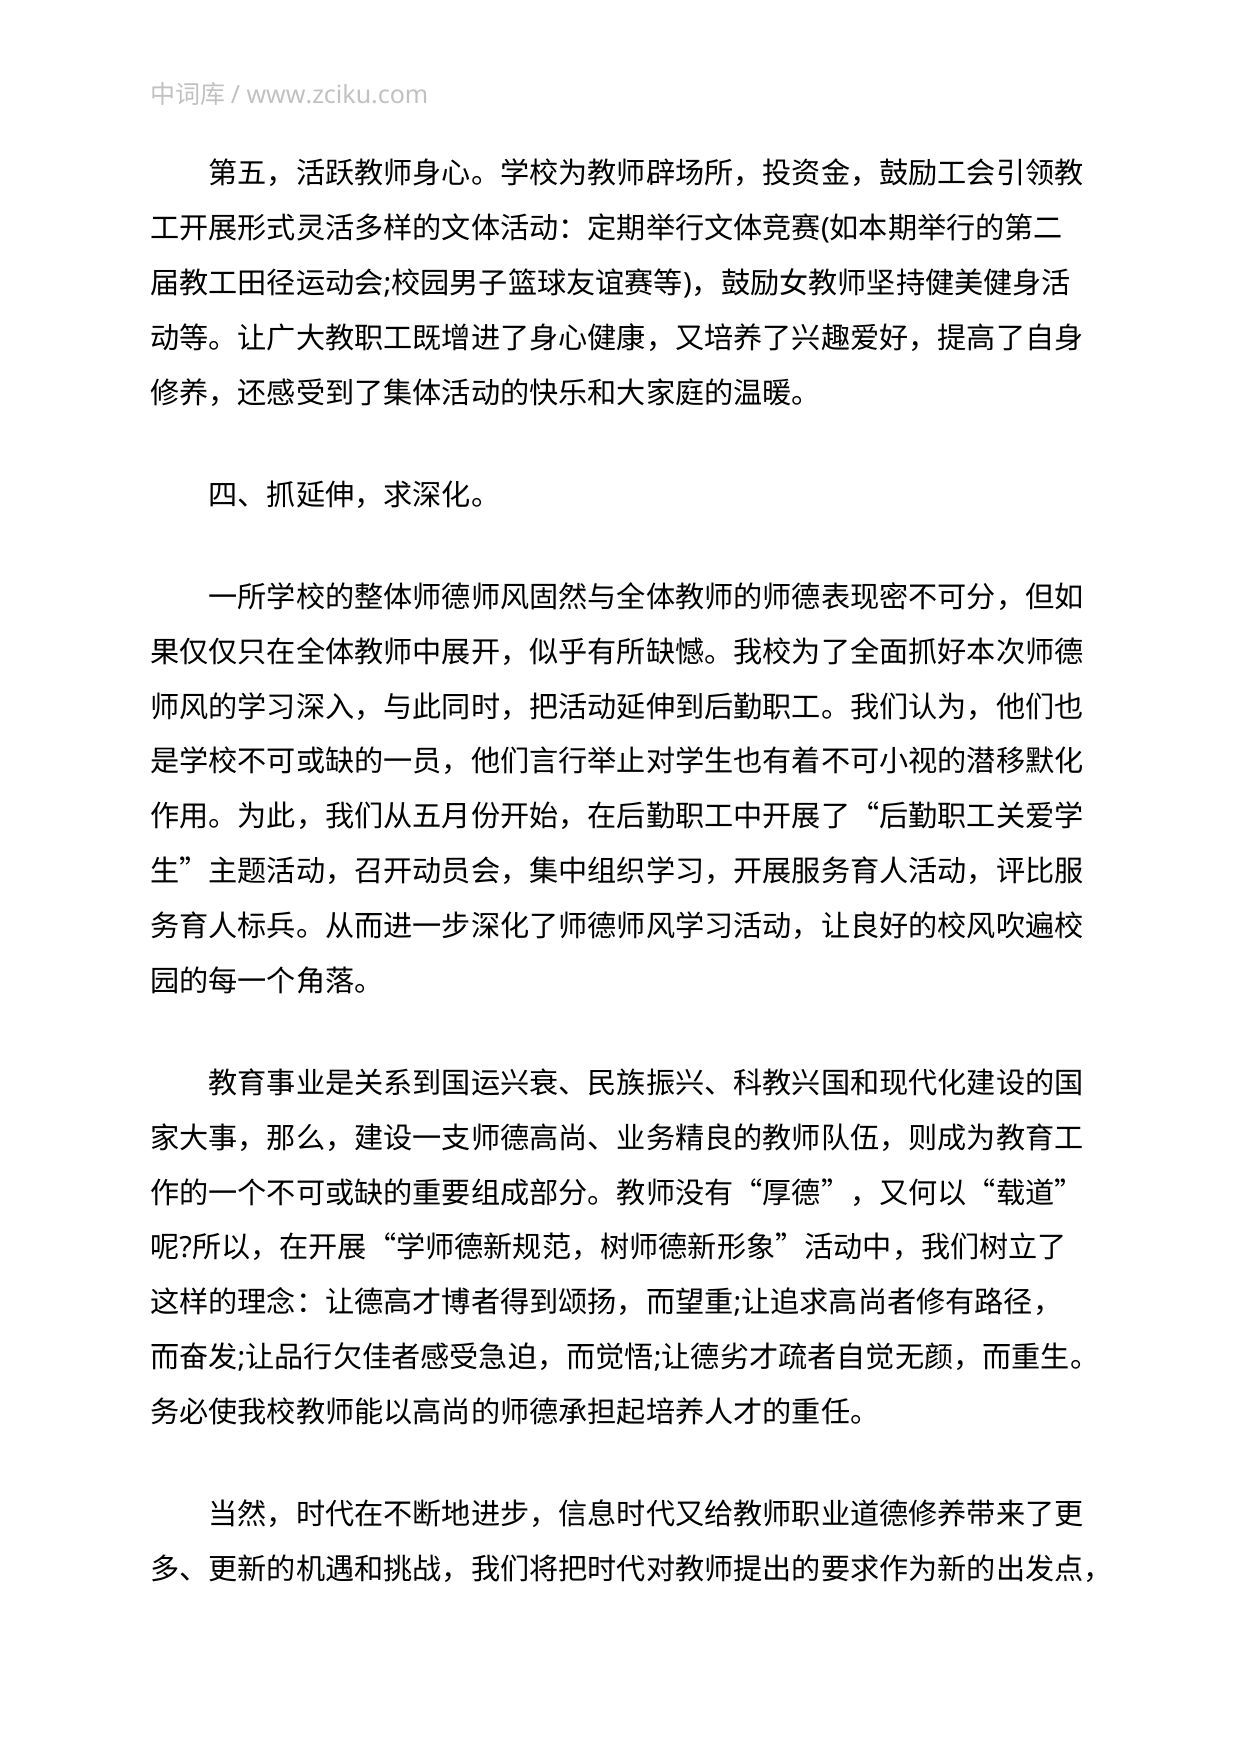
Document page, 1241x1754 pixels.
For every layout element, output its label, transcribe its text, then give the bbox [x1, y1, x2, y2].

text 四、抓延伸，求深化。 [150, 472, 1090, 514]
text 教育事业是关系到国运兴衰、民族振兴、科教兴国和现代化建设的国家大事，那么，建设一支师德高尚、业务精良的教师队伍，则成为教育工作的一个不可或缺的重要组成部分。教师没有“厚德”，又何以“载道”呢?所以，在开展“学师德新规范，树师德新形象”活动中，我们树立了这样的理念：让德高才博者得到颂扬，而望重;让追求高尚者修有路径，而奋发;让品行欠佳者感受急迫，而觉悟;让德劣才疏者自觉无颜，而重生。务必使我校教师能以高尚的师德承担起培养人才的重任。 [150, 1059, 1090, 1431]
text 一所学校的整体师德师风固然与全体教师的师德表现密不可分，但如果仅仅只在全体教师中展开，似乎有所缺憾。我校为了全面抓好本次师德师风的学习深入，与此同时，把活动延伸到后勤职工。我们认为，他们也是学校不可或缺的一员，他们言行举止对学生也有着不可小视的潜移默化作用。为此，我们从五月份开始，在后勤职工中开展了“后勤职工关爱学生”主题活动，召开动员会，集中组织学习，开展服务育人活动，评比服务育人标兵。从而进一步深化了师德师风学习活动，让良好的校风吹遍校园的每一个角落。 [150, 573, 1090, 1000]
text 第五，活跃教师身心。学校为教师辟场所，投资金，鼓励工会引领教工开展形式灵活多样的文体活动：定期举行文体竞赛(如本期举行的第二届教工田径运动会;校园男子篮球友谊赛等)，鼓励女教师坚持健美健身活动等。让广大教职工既增进了身心健康，又培养了兴趣爱好，提高了自身修养，还感受到了集体活动的快乐和大家庭的温暖。 [150, 150, 1090, 412]
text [150, 1491, 1090, 1588]
